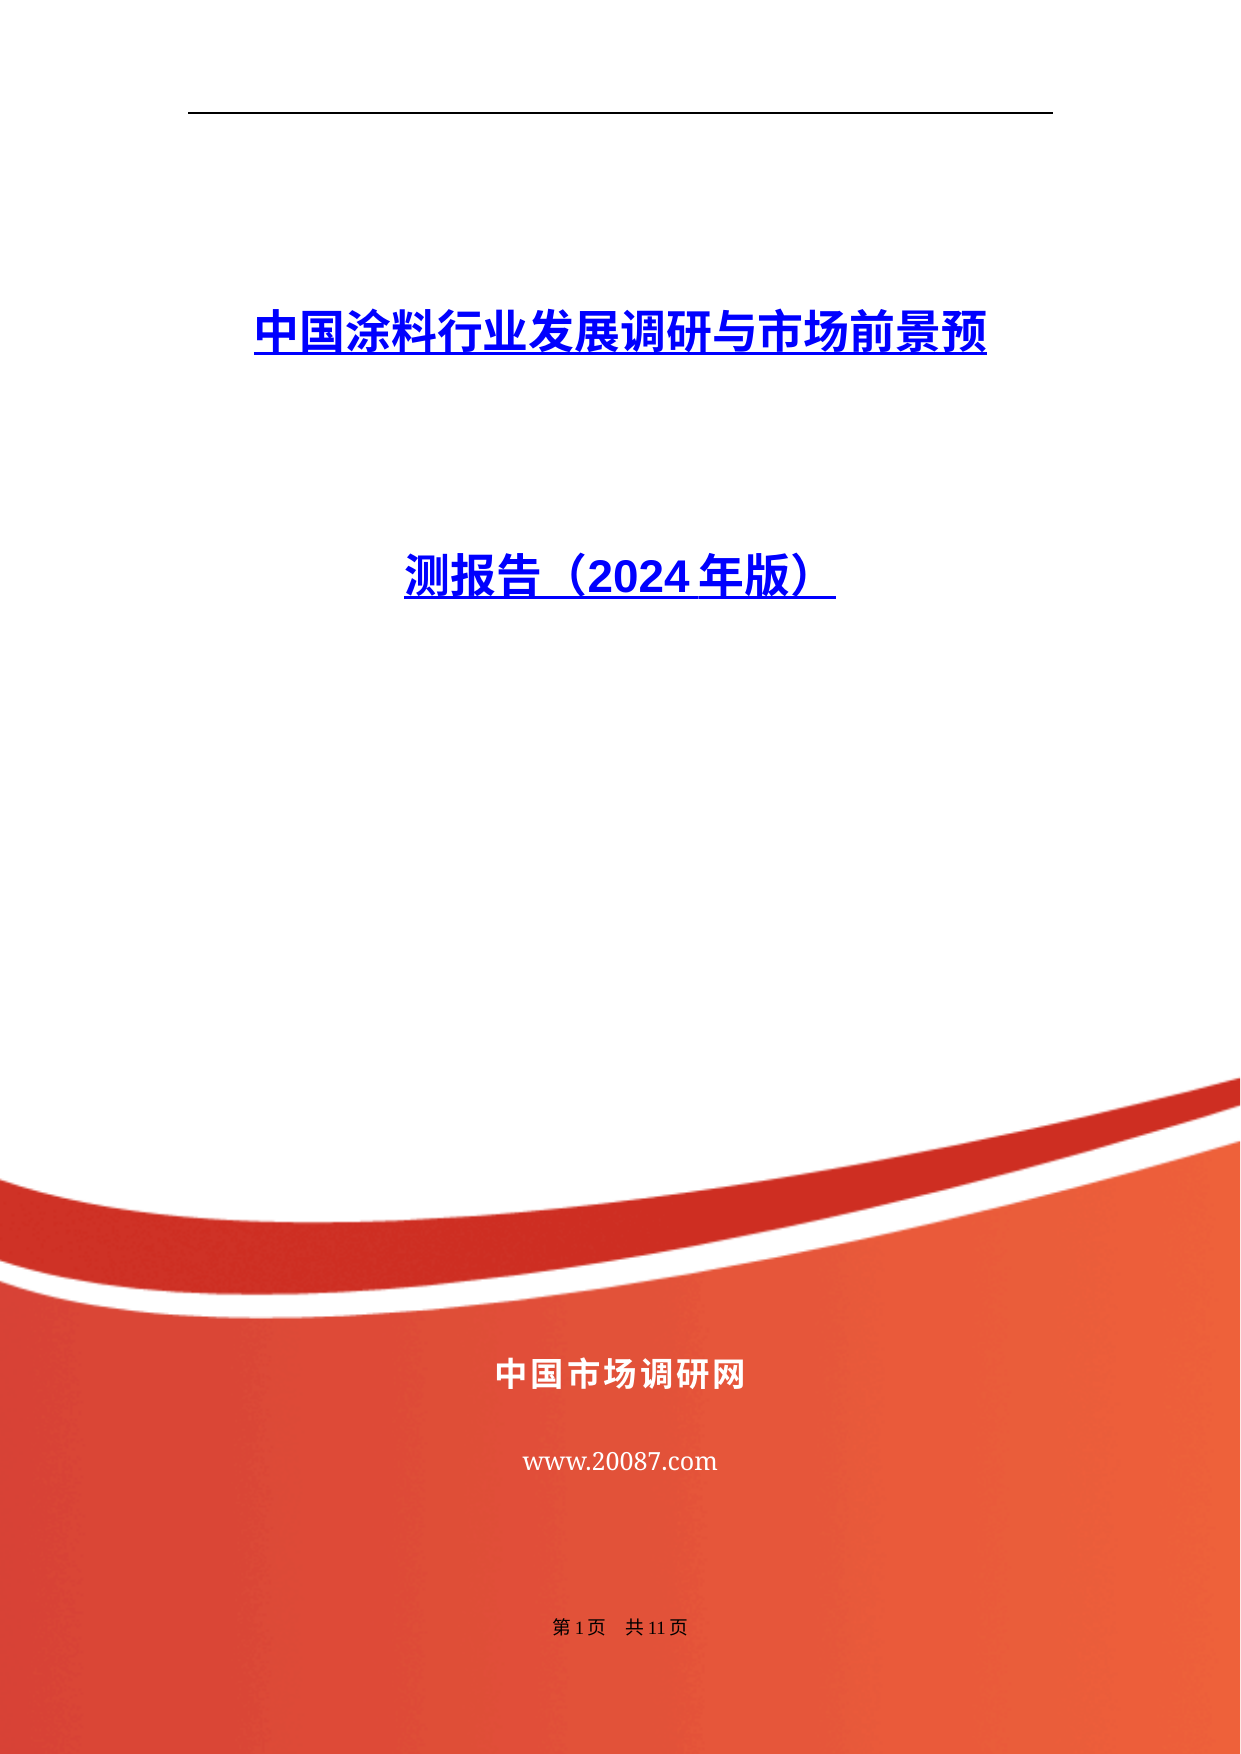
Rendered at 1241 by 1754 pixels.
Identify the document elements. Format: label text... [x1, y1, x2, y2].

table_header 中国涂料行业发展调研与市场前景预测报告（2024年版） [188, 207, 1053, 773]
subtitle 中国市场调研网 [187, 1339, 1053, 1404]
text www.20087.com [187, 1428, 1053, 1493]
picture [0, 1006, 1241, 1754]
